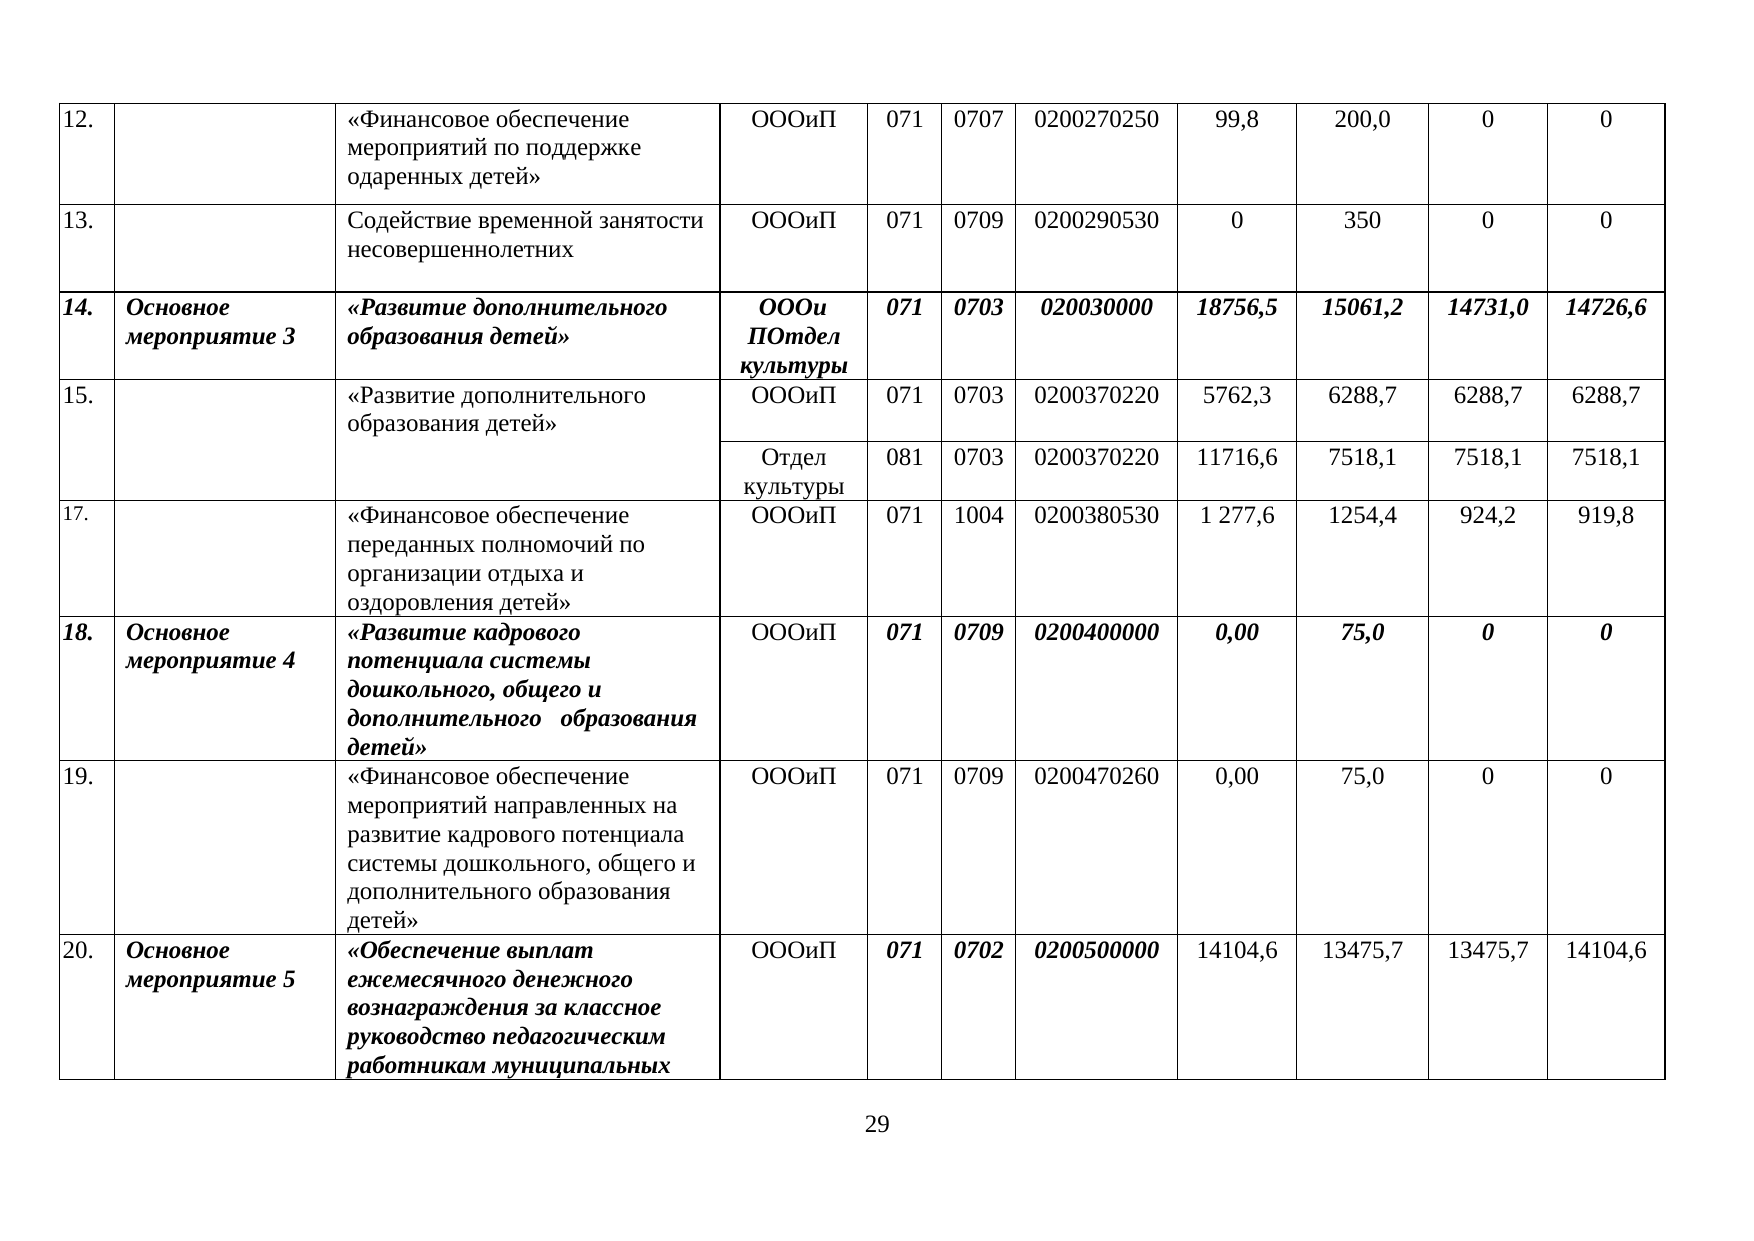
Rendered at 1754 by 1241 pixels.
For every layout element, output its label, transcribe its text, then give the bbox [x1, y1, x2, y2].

table_cell 0709 [942, 205, 1015, 291]
table_cell 071 [868, 205, 941, 291]
table_cell [60, 761, 114, 934]
table_cell 0709 [942, 617, 1015, 760]
table_cell 0703 [942, 293, 1015, 379]
table_cell ОООиП [721, 380, 867, 441]
table_cell 071 [868, 617, 941, 760]
table_cell 0 [1429, 617, 1547, 760]
table_cell 7518,1 [1297, 442, 1428, 499]
table_cell «Финансовое обеспечение мероприятий по поддержке одаренных детей» [336, 104, 719, 204]
table_cell 071 [868, 380, 941, 441]
table_cell 14726,6 [1548, 293, 1664, 379]
table_cell 0 [1429, 205, 1547, 291]
table_cell «Развитие дополнительного образования детей» [336, 293, 719, 379]
table_cell 350 [1297, 205, 1428, 291]
table_cell 919,8 [1548, 501, 1664, 616]
table_cell [115, 205, 335, 291]
table_cell ОООиП [721, 104, 867, 204]
table_cell 6288,7 [1297, 380, 1428, 441]
table_cell 6288,7 [1429, 380, 1547, 441]
table_cell 5762,3 [1178, 380, 1296, 441]
table_cell 7518,1 [1548, 442, 1664, 499]
table_cell [60, 501, 114, 616]
table_cell [60, 380, 114, 499]
table_cell 0200290530 [1016, 205, 1177, 291]
table_cell [115, 761, 335, 934]
table_cell 071 [868, 761, 941, 934]
table_cell 99,8 [1178, 104, 1296, 204]
table_cell [60, 617, 114, 760]
table_cell 1004 [942, 501, 1015, 616]
table_cell 7518,1 [1429, 442, 1547, 499]
table_cell 6288,7 [1548, 380, 1664, 441]
table_cell 13475,7 [1297, 935, 1428, 1079]
table_cell 0702 [942, 935, 1015, 1079]
table_cell 0200370220 [1016, 380, 1177, 441]
table_cell 18756,5 [1178, 293, 1296, 379]
table_cell 0 [1178, 205, 1296, 291]
table_cell ОООиП [721, 205, 867, 291]
table_cell 200,0 [1297, 104, 1428, 204]
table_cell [336, 935, 719, 1079]
table_cell 0200470260 [1016, 761, 1177, 934]
table_cell «Финансовое обеспечение мероприятий направленных на развитие кадрового потенциала системы дошкольного, общего и дополнительного образования детей» [336, 761, 719, 934]
table_cell 0707 [942, 104, 1015, 204]
table_cell 0703 [942, 380, 1015, 441]
table_cell «Финансовое обеспечение переданных полномочий по организации отдыха и оздоровления детей» [336, 501, 719, 616]
table_cell 13475,7 [1429, 935, 1547, 1079]
table_cell 0,00 [1178, 761, 1296, 934]
table_cell 0 [1548, 104, 1664, 204]
table_cell ОООиП [721, 501, 867, 616]
table_cell 15061,2 [1297, 293, 1428, 379]
table_cell 0,00 [1178, 617, 1296, 760]
table_cell Основное мероприятие 4 [115, 617, 335, 760]
table_cell 081 [868, 442, 941, 499]
table_cell 0709 [942, 761, 1015, 934]
table_cell 14104,6 [1178, 935, 1296, 1079]
table_cell 1254,4 [1297, 501, 1428, 616]
table_cell 071 [868, 293, 941, 379]
table_cell 071 [868, 935, 941, 1079]
table_cell 0 [1429, 104, 1547, 204]
table_cell 75,0 [1297, 761, 1428, 934]
table_cell 0703 [942, 442, 1015, 499]
table_cell 0200400000 [1016, 617, 1177, 760]
table_cell 071 [868, 501, 941, 616]
table_cell Содействие временной занятости несовершеннолетних [336, 205, 719, 291]
table_cell «Развитие кадрового потенциала системы дошкольного, общего и дополнительного образования детей» [336, 617, 719, 760]
table_cell 1 277,6 [1178, 501, 1296, 616]
table_cell [115, 501, 335, 616]
table_cell ОООиП [721, 761, 867, 934]
table_cell 14731,0 [1429, 293, 1547, 379]
table_cell 0 [1429, 761, 1547, 934]
table_cell 020030000 [1016, 293, 1177, 379]
table_cell ОООиП [721, 935, 867, 1079]
table_cell ОООиП [721, 617, 867, 760]
table_cell 0200380530 [1016, 501, 1177, 616]
table_cell 924,2 [1429, 501, 1547, 616]
table_cell «Развитие дополнительного образования детей» [336, 380, 719, 499]
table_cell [115, 935, 335, 1079]
table_cell [60, 935, 114, 1079]
table_cell 0200270250 [1016, 104, 1177, 204]
table_cell 11716,6 [1178, 442, 1296, 499]
table_cell [60, 104, 114, 204]
table_cell 0 [1548, 761, 1664, 934]
table_cell [115, 104, 335, 204]
table_cell Основное мероприятие 3 [115, 293, 335, 379]
table_cell [115, 380, 335, 499]
table_cell 0 [1548, 617, 1664, 760]
table_cell 14104,6 [1548, 935, 1664, 1079]
table_cell [60, 205, 114, 291]
table_cell Отдел культуры [721, 442, 867, 499]
table_cell ОООиПОтдел культуры [721, 293, 867, 379]
table_cell 0200370220 [1016, 442, 1177, 499]
table_cell 75,0 [1297, 617, 1428, 760]
table_cell 0200500000 [1016, 935, 1177, 1079]
table_cell 071 [868, 104, 941, 204]
table_cell [60, 293, 114, 379]
table_cell 0 [1548, 205, 1664, 291]
